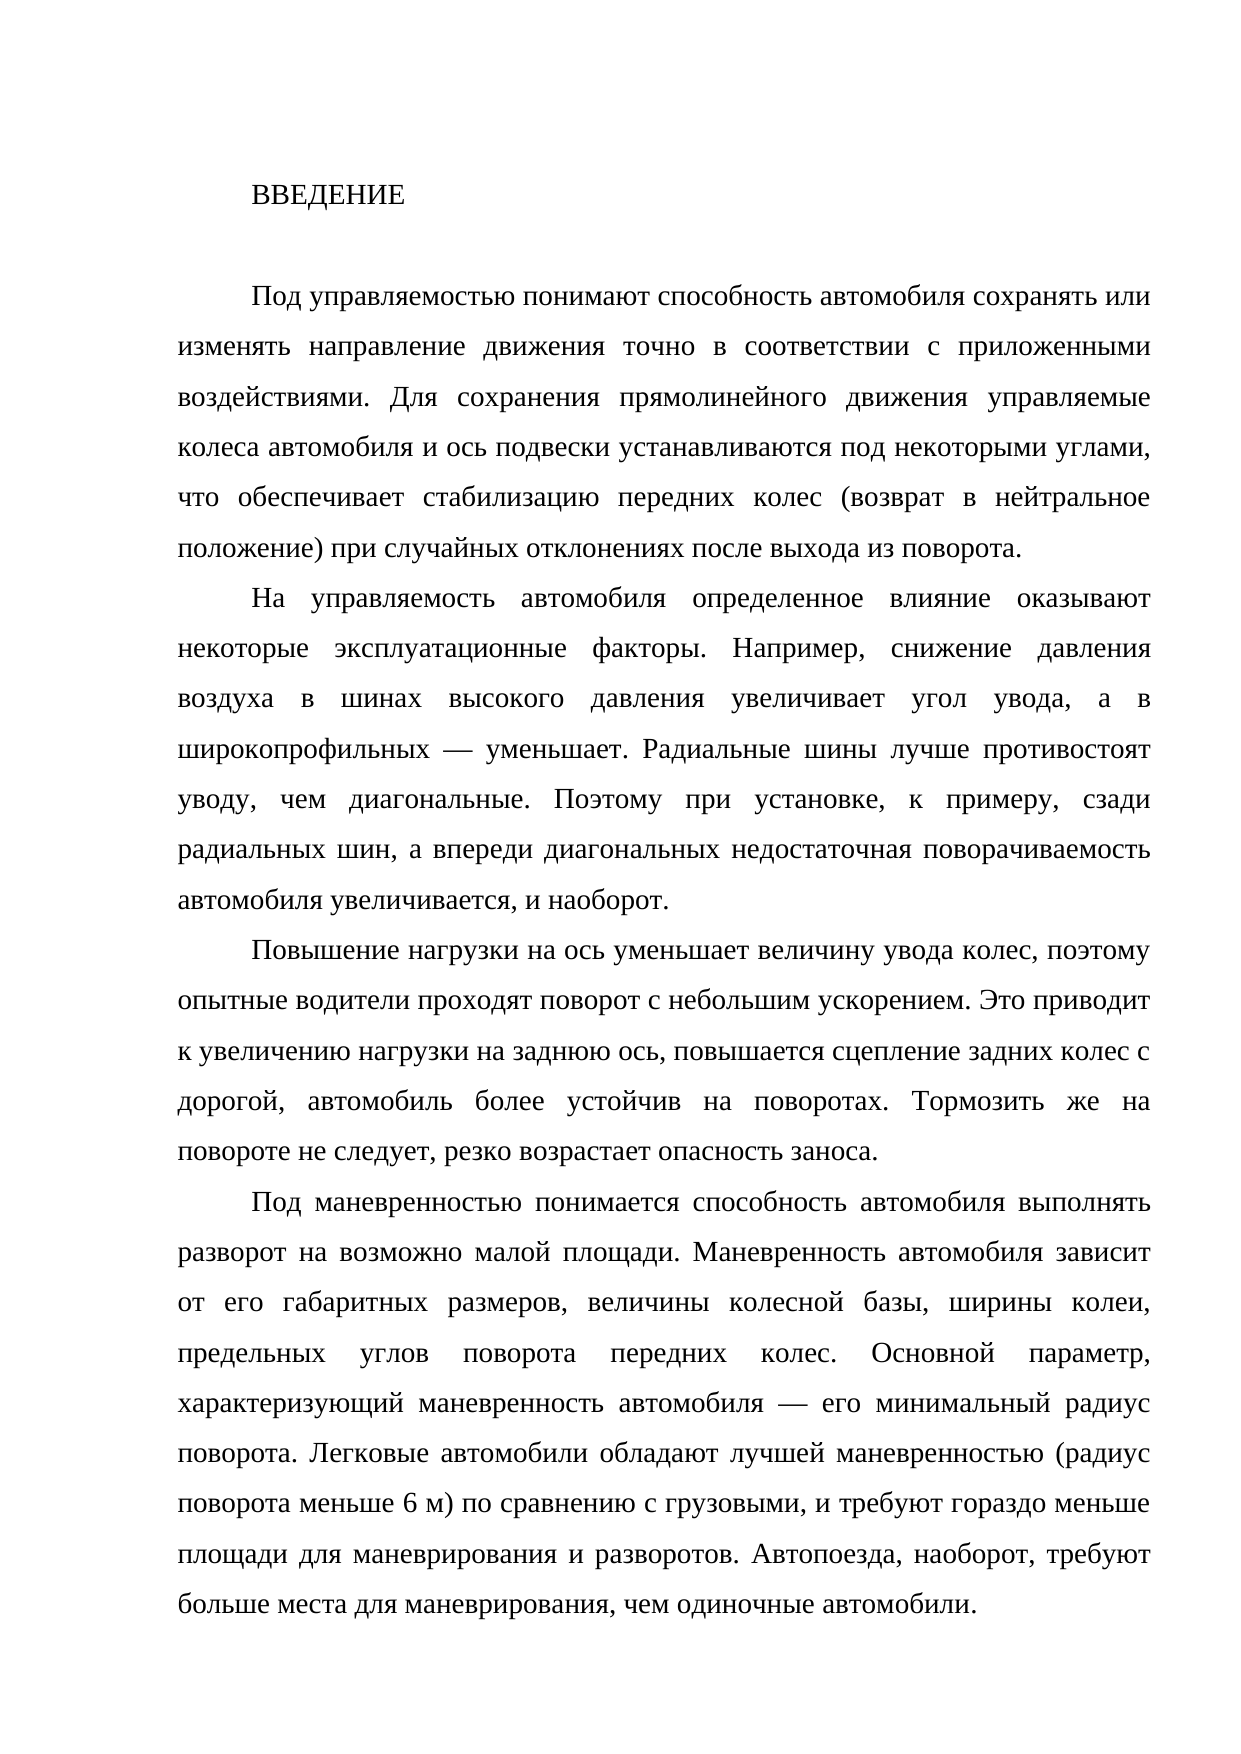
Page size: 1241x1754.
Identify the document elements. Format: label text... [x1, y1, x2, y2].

text Под управляемостью понимают способность автомобиля сохранять или изменять направление движения точно в соответствии с приложенными воздействиями. Для сохранения прямолинейного движения управляемые колеса автомобиля и ось подвески устанавливаются под некоторыми углами, что обеспечивает стабилизацию передних колес (возврат в нейтральное положение) при случайных отклонениях после выхода из поворота. [177, 278, 1152, 563]
text ВВЕДЕНИЕ [177, 177, 1152, 211]
text На управляемость автомобиля определенное влияние оказывают некоторые эксплуатационные факторы. Например, снижение давления воздуха в шинах высокого давления увеличивает угол увода, а в широкопрофильных — уменьшает. Радиальные шины лучше противостоят уводу, чем диагональные. Поэтому при установке, к примеру, сзади радиальных шин, а впереди диагональных недостаточная поворачиваемость автомобиля увеличивается, и наоборот. [177, 580, 1152, 915]
text Повышение нагрузки на ось уменьшает величину увода колес, поэтому опытные водители проходят поворот с небольшим ускорением. Это приводит к увеличению нагрузки на заднюю ось, повышается сцепление задних колес с дорогой, автомобиль более устойчив на поворотах. Тормозить же на повороте не следует, резко возрастает опасность заноса. [177, 932, 1152, 1167]
text Под маневренностью понимается способность автомобиля выполнять разворот на возможно малой площади. Маневренность автомобиля зависит от его габаритных размеров, величины колесной базы, ширины колеи, предельных углов поворота передних колес. Основной параметр, характеризующий маневренность автомобиля — его минимальный радиус поворота. Легковые автомобили обладают лучшей маневренностью (радиус поворота меньше 6 м) по сравнению с грузовыми, и требуют гораздо меньше площади для маневрирования и разворотов. Автопоезда, наоборот, требуют больше места для маневрирования, чем одиночные автомобили. [177, 1184, 1152, 1620]
